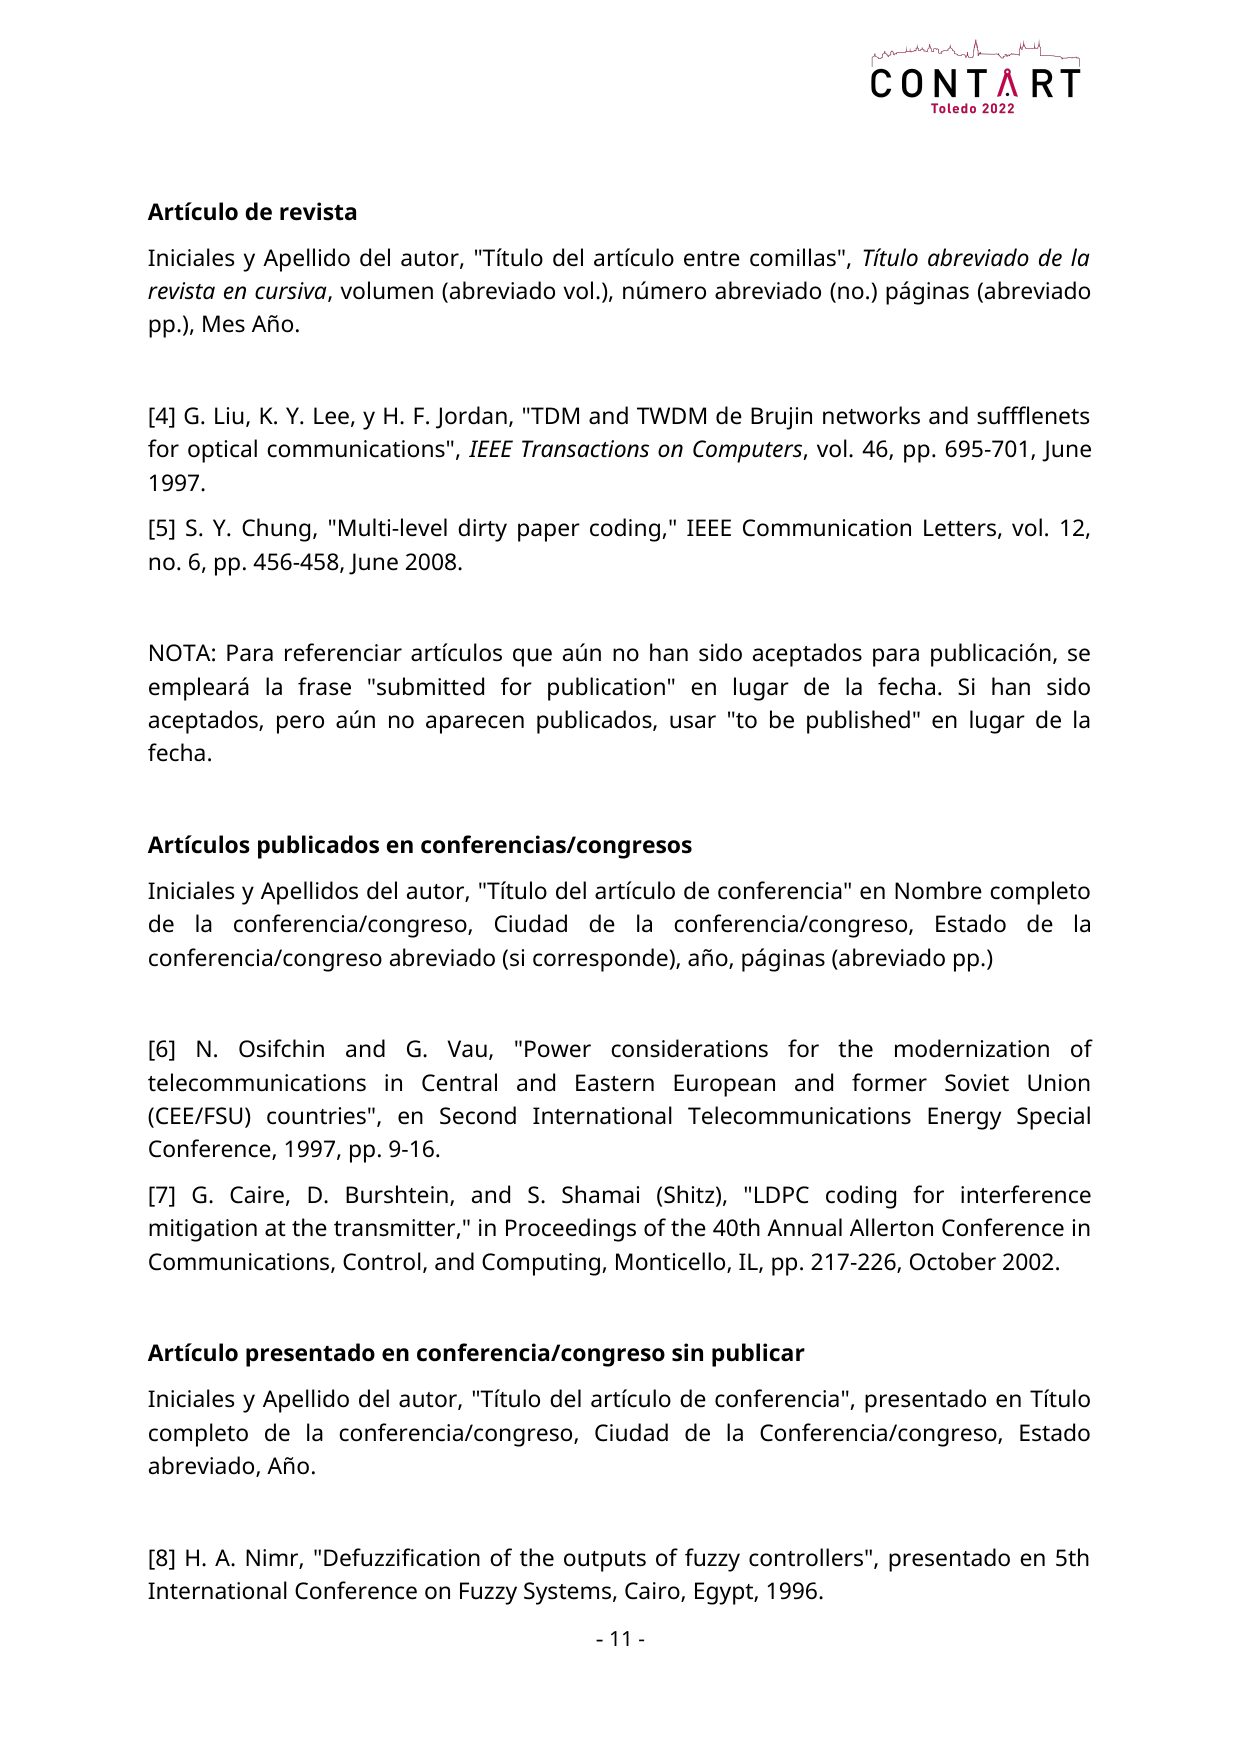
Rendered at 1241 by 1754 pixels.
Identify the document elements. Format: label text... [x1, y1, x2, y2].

text Artículo de revista [148, 193, 1092, 227]
text Iniciales y Apellido del autor, "Título del artículo entre comillas", Título abreviado de la revista en cursiva, volumen (abreviado vol.), número abreviado (no.) páginas (abreviado pp.), Mes Año. [148, 239, 1092, 339]
text NOTA: Para referenciar artículos que aún no han sido aceptados para publicación, se empleará la frase "submitted for publication" en lugar de la fecha. Si han sido aceptados, pero aún no aparecen publicados, usar "to be published" en lugar de la fecha. [148, 635, 1092, 768]
text [8] H. A. Nimr, "Defuzzification of the outputs of fuzzy controllers", presentado en 5th International Conference on Fuzzy Systems, Cairo, Egypt, 1996. [148, 1539, 1092, 1606]
text Artículos publicados en conferencias/congresos [148, 827, 1092, 860]
picture [871, 34, 1093, 123]
text Iniciales y Apellidos del autor, "Título del artículo de conferencia" en Nombre completo de la conferencia/congreso, Ciudad de la conferencia/congreso, Estado de la conferencia/congreso abreviado (si corresponde), año, páginas (abreviado pp.) [148, 873, 1092, 973]
text [7] G. Caire, D. Burshtein, and S. Shamai (Shitz), "LDPC coding for interference mitigation at the transmitter," in Proceedings of the 40th Annual Allerton Conference in Communications, Control, and Computing, Monticello, IL, pp. 217-226, October 2002. [148, 1177, 1092, 1277]
text [5] S. Y. Chung, "Multi-level dirty paper coding," IEEE Communication Letters, vol. 12, no. 6, pp. 456-458, June 2008. [148, 510, 1092, 577]
text Artículo presentado en conferencia/congreso sin publicar [148, 1335, 1092, 1368]
text [6] N. Osifchin and G. Vau, "Power considerations for the modernization of telecommunications in Central and Eastern European and former Soviet Union (CEE/FSU) countries", en Second International Telecommunications Energy Special Conference, 1997, pp. 9-16. [148, 1031, 1092, 1164]
text Iniciales y Apellido del autor, "Título del artículo de conferencia", presentado en Título completo de la conferencia/congreso, Ciudad de la Conferencia/congreso, Estado abreviado, Año. [148, 1381, 1092, 1481]
text [4] G. Liu, K. Y. Lee, y H. F. Jordan, "TDM and TWDM de Brujin networks and suffflenets for optical communications", IEEE Transactions on Computers, vol. 46, pp. 695-701, June 1997. [148, 398, 1092, 498]
